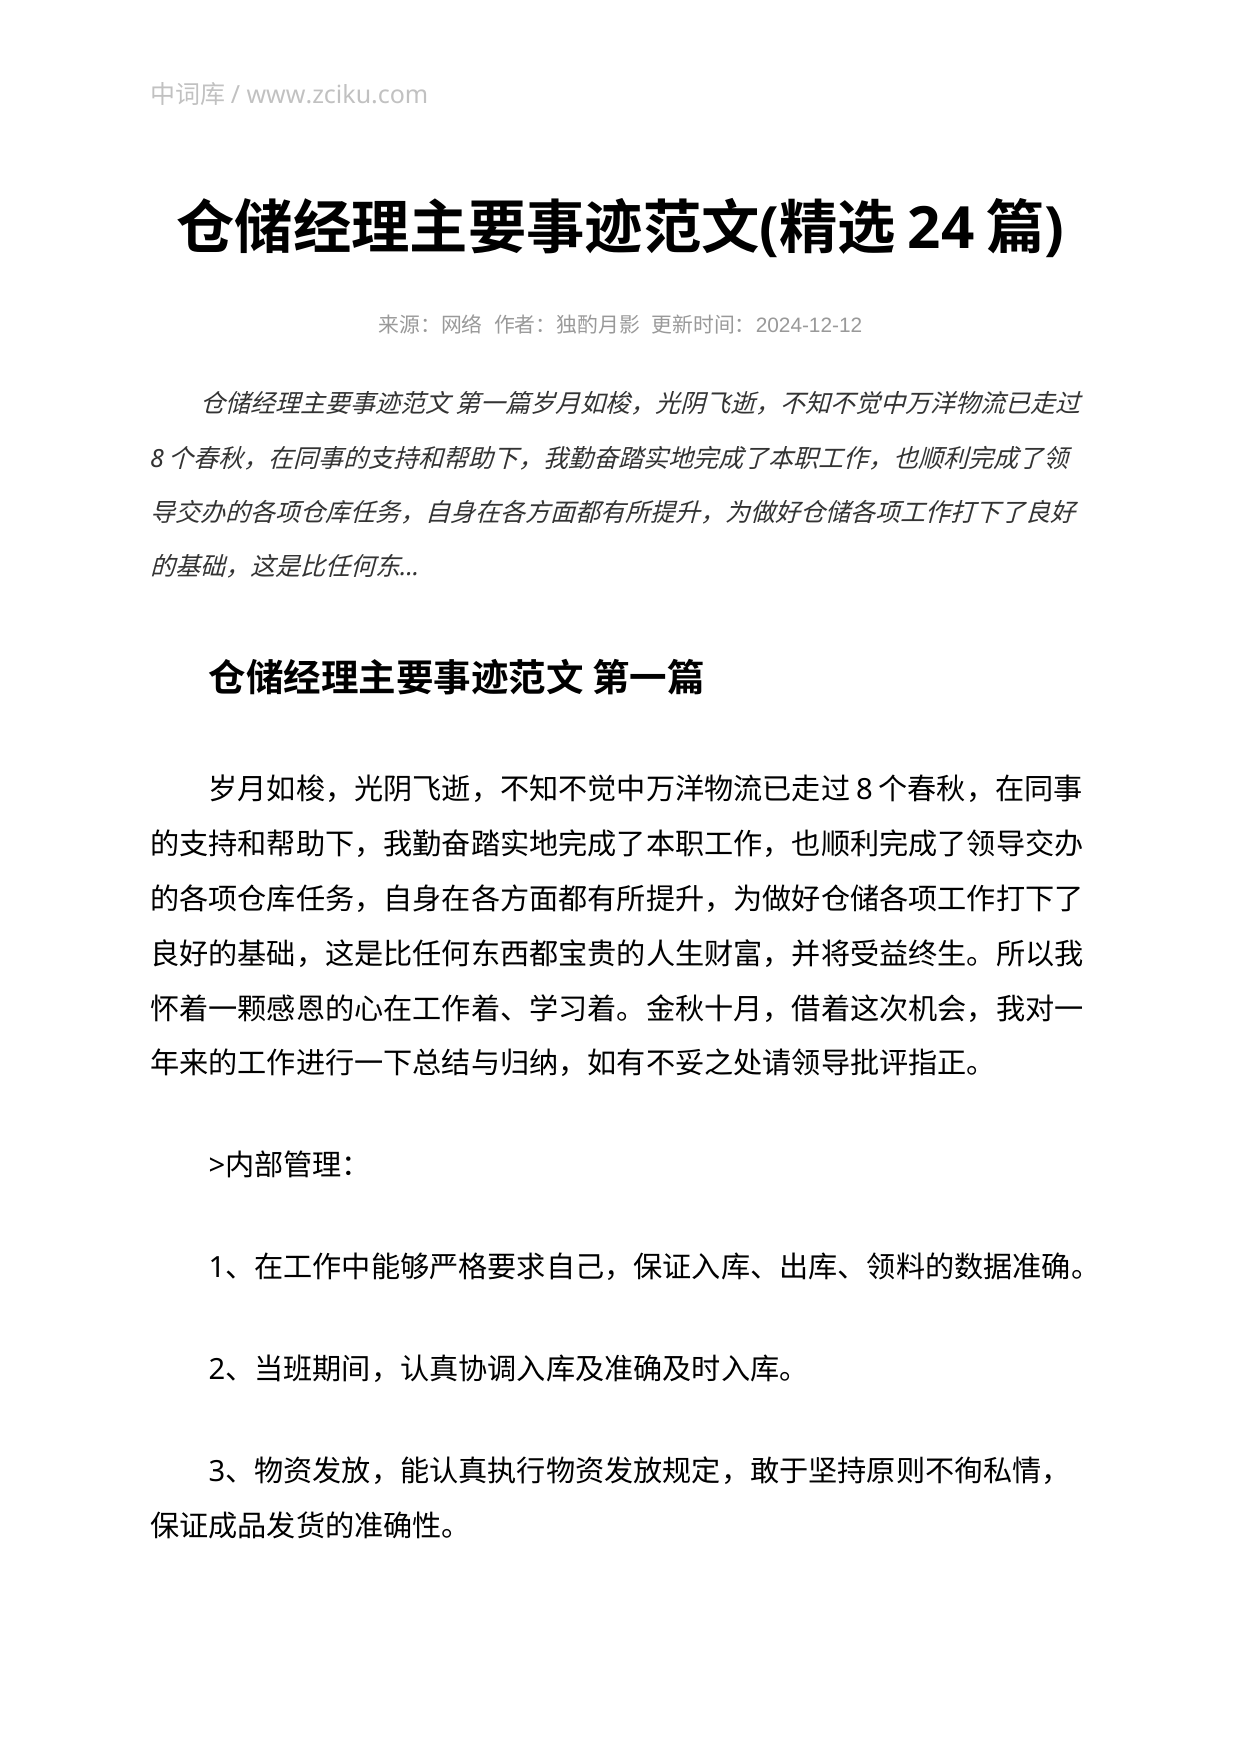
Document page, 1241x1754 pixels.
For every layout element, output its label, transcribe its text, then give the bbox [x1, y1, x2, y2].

text 3、物资发放，能认真执行物资发放规定，敢于坚持原则不徇私情，保证成品发货的准确性。 [150, 1448, 1090, 1545]
text 1、在工作中能够严格要求自己，保证入库、出库、领料的数据准确。 [150, 1244, 1090, 1286]
subtitle 仓储经理主要事迹范文(精选24篇) [150, 181, 1090, 266]
text 仓储经理主要事迹范文 第一篇 [150, 648, 1090, 702]
text 2、当班期间，认真协调入库及准确及时入库。 [150, 1346, 1090, 1388]
text >内部管理： [150, 1142, 1090, 1184]
text 来源：网络 作者：独酌月影 更新时间：2024-12-12 [150, 313, 1090, 337]
text 仓储经理主要事迹范文 第一篇岁月如梭，光阴飞逝，不知不觉中万洋物流已走过8个春秋，在同事的支持和帮助下，我勤奋踏实地完成了本职工作，也顺利完成了领导交办的各项仓库任务，自身在各方面都有所提升，为做好仓储各项工作打下了良好的基础，这是比任何东... [150, 384, 1090, 583]
text 岁月如梭，光阴飞逝，不知不觉中万洋物流已走过8个春秋，在同事的支持和帮助下，我勤奋踏实地完成了本职工作，也顺利完成了领导交办的各项仓库任务，自身在各方面都有所提升，为做好仓储各项工作打下了良好的基础，这是比任何东西都宝贵的人生财富，并将受益终生。所以我怀着一颗感恩的心在工作着、学习着。金秋十月，借着这次机会，我对一年来的工作进行一下总结与归纳，如有不妥之处请领导批评指正。 [150, 766, 1090, 1082]
